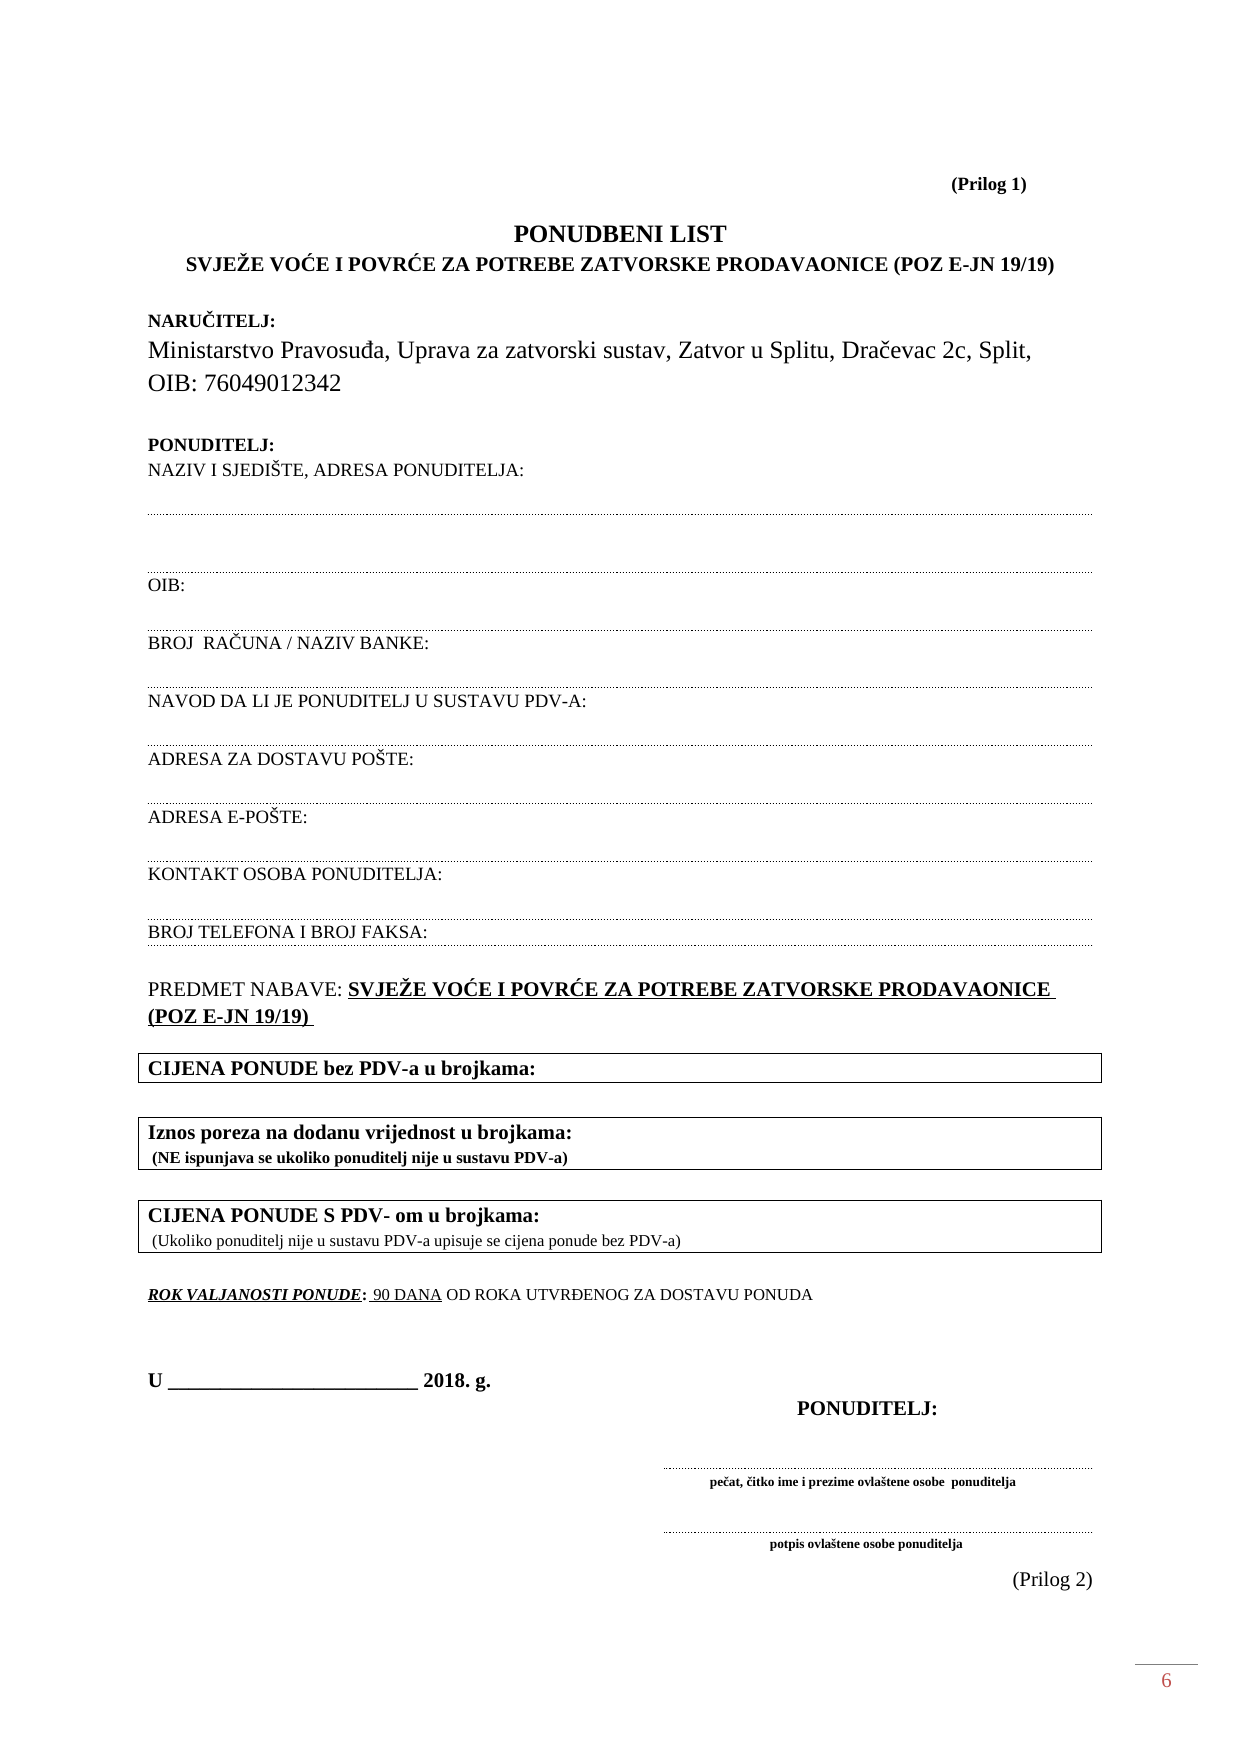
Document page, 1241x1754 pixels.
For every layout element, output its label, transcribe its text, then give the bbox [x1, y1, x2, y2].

text PREDMET NABAVE: SVJEŽE VOĆE I POVRĆE ZA POTREBE ZATVORSKE PRODAVAONICE (POZ E-JN 19/19) [148, 977, 1092, 1028]
text KONTAKT OSOBA PONUDITELJA: [148, 861, 1092, 887]
text potpis ovlaštene osobe ponuditelja [516, 1536, 1092, 1563]
text ADRESA E-POŠTE: [148, 803, 1092, 829]
text Iznos poreza na dodanu vrijednost u brojkama: [139, 1118, 1101, 1144]
text (Prilog 1) [148, 172, 1092, 194]
text NARUČITELJ: [148, 310, 1092, 332]
text ADRESA ZA DOSTAVU POŠTE: [148, 745, 1092, 771]
text (Ukoliko ponuditelj nije u sustavu PDV-a upisuje se cijena ponude bez PDV-a) [139, 1227, 1101, 1252]
text OIB: 76049012342 [148, 368, 1092, 397]
text ROK VALJANOSTI PONUDE: 90 DANA OD ROKA UTVRĐENOG ZA DOSTAVU PONUDA [148, 1284, 1092, 1303]
text U ________________________ 2018. g. [148, 1368, 1092, 1392]
text Ministarstvo Pravosuđa, Uprava za zatvorski sustav, Zatvor u Splitu, Dračevac 2c, Split, [148, 335, 1092, 363]
text SVJEŽE VOĆE I POVRĆE ZA POTREBE ZATVORSKE PRODAVAONICE (POZ E-JN 19/19) [148, 252, 1092, 276]
text NAVOD DA LI JE PONUDITELJ U SUSTAVU PDV-A: [148, 687, 1092, 713]
text CIJENA PONUDE bez PDV-a u brojkama: [139, 1054, 1101, 1082]
text BROJ TELEFONA I BROJ FAKSA: [148, 918, 1092, 945]
text OIB: [148, 572, 1092, 598]
text CIJENA PONUDE S PDV- om u brojkama: [139, 1201, 1101, 1227]
text NAZIV I SJEDIŠTE, ADRESA PONUDITELJA: [148, 459, 1092, 482]
text PONUDITELJ: [590, 1396, 1092, 1420]
text pečat, čitko ime i prezime ovlaštene osobe ponuditelja [516, 1474, 1092, 1501]
text PONUDITELJ: [148, 434, 1092, 455]
text BROJ RAČUNA / NAZIV BANKE: [148, 629, 1092, 656]
text (Prilog 2) [148, 1566, 1092, 1591]
text PONUDBENI LIST [148, 219, 1092, 248]
text (NE ispunjava se ukoliko ponuditelj nije u sustavu PDV-a) [139, 1144, 1101, 1169]
